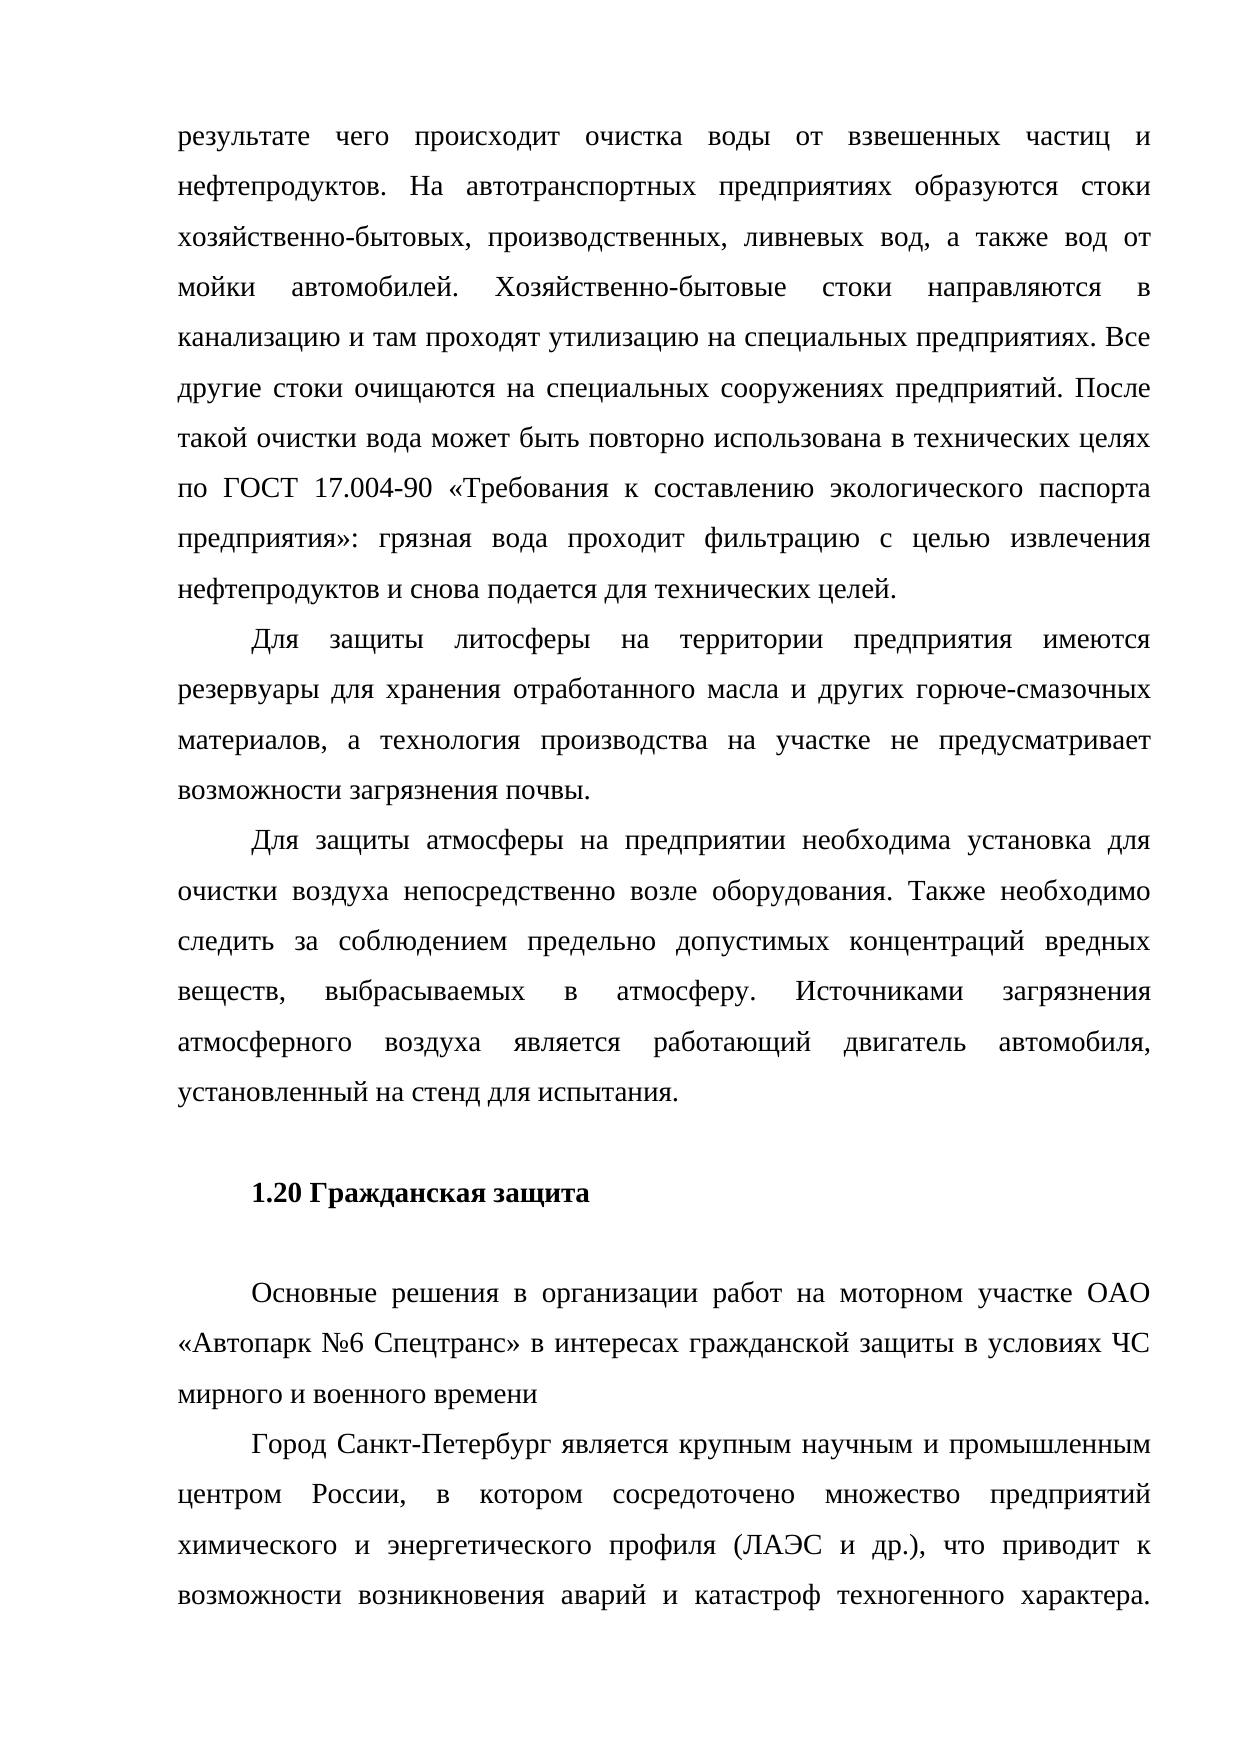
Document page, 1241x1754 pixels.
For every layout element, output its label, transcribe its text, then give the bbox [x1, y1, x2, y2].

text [177, 118, 1152, 604]
text 1.20 Гражданская защита [177, 1175, 1152, 1208]
text Для защиты литосферы на территории предприятия имеются резервуары для хранения отработанного масла и других горюче-смазочных материалов, а технология производства на участке не предусматривает возможности загрязнения почвы. [177, 621, 1152, 806]
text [177, 1426, 1152, 1611]
text Для защиты атмосферы на предприятии необходима установка для очистки воздуха непосредственно возле оборудования. Также необходимо следить за соблюдением предельно допустимых концентраций вредных веществ, выбрасываемых в атмосферу. Источниками загрязнения атмосферного воздуха является работающий двигатель автомобиля, установленный на стенд для испытания. [177, 822, 1152, 1108]
text Основные решения в организации работ на моторном участке ОАО «Автопарк №6 Спецтранс» в интересах гражданской защиты в условиях ЧС мирного и военного времени [177, 1275, 1152, 1409]
